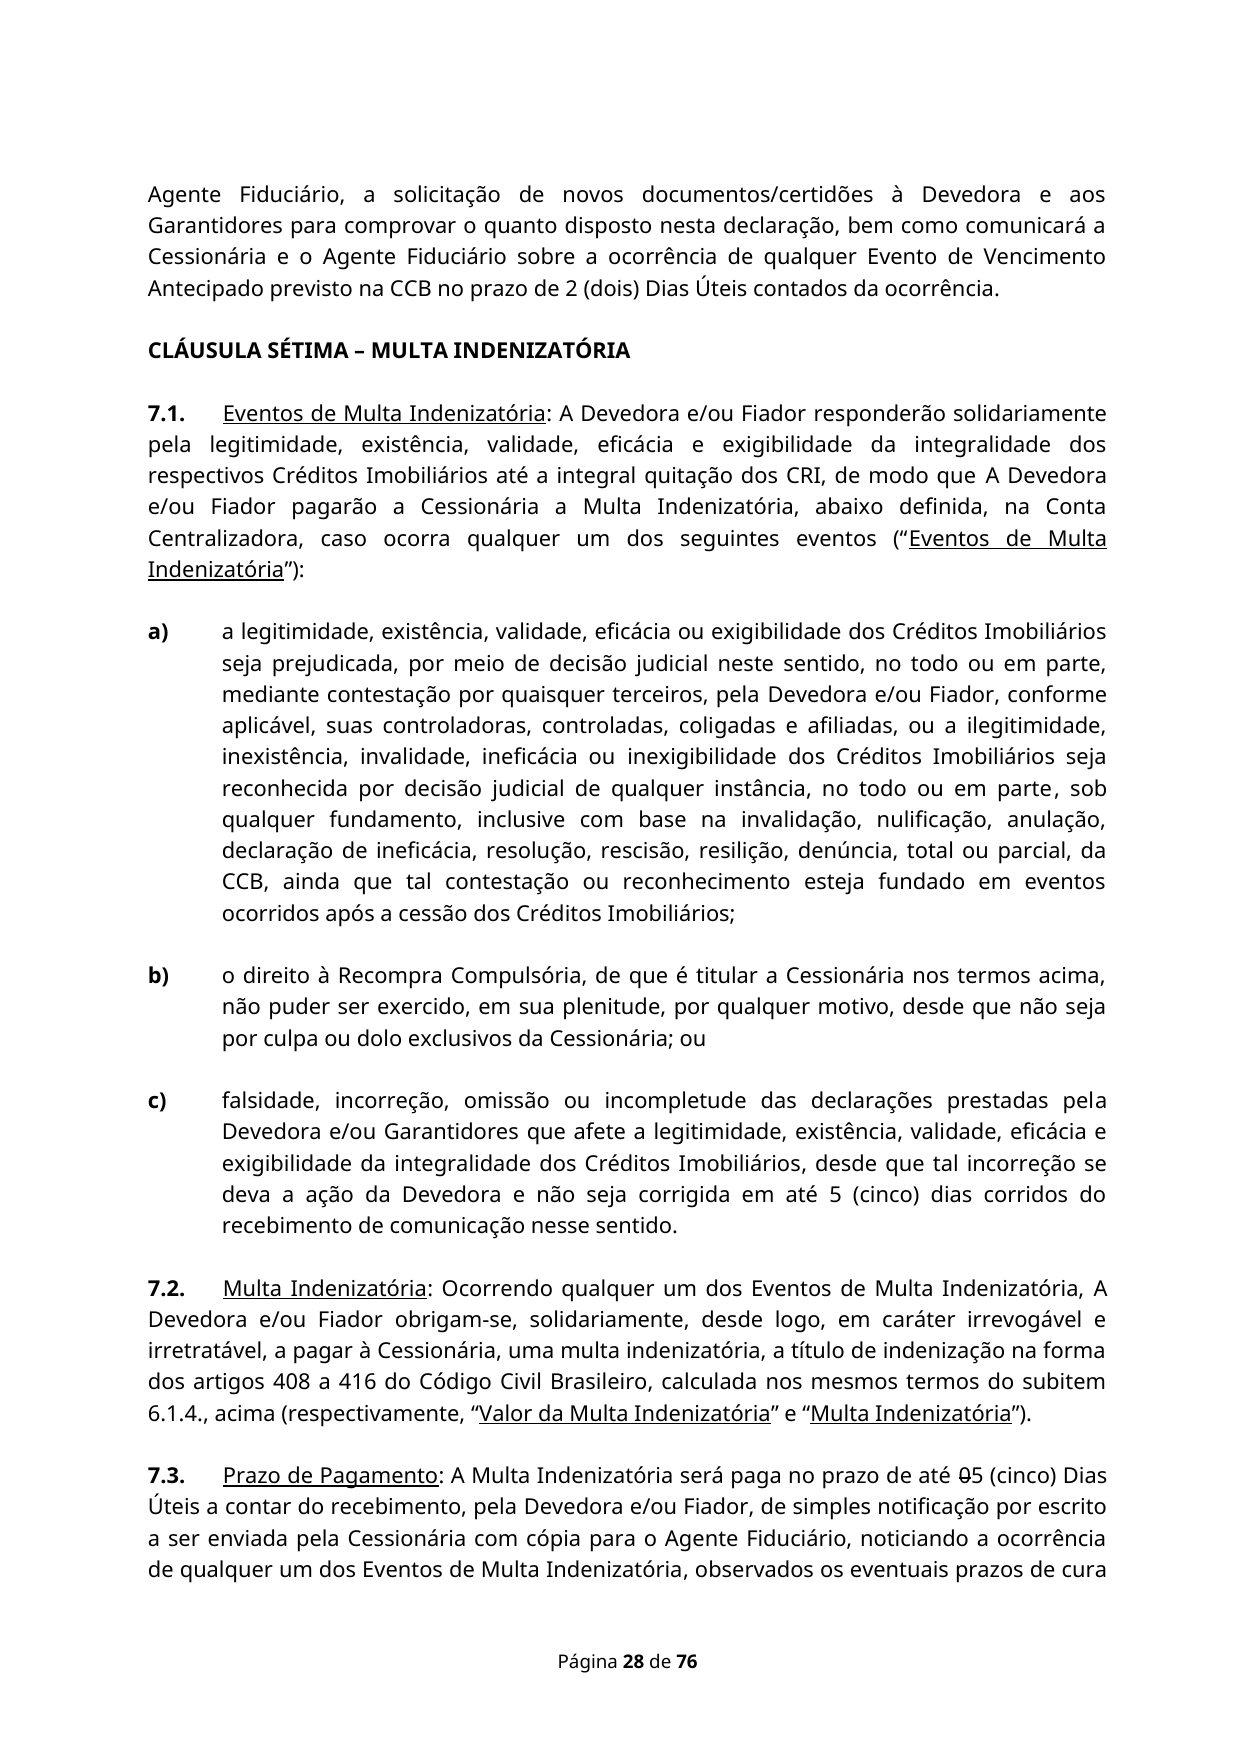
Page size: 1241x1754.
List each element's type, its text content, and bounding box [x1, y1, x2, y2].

text 7.1. Eventos de Multa Indenizatória: A Devedora e/ou Fiador responderão solidariamente pela legitimidade, existência, validade, eficácia e exigibilidade da integralidade dos respectivos Créditos Imobiliários até a integral quitação dos CRI, de modo que A Devedora e/ou Fiador pagarão a Cessionária a Multa Indenizatória, abaixo definida, na Conta Centralizadora, caso ocorra qualquer um dos seguintes eventos (“Eventos de Multa Indenizatória”): [148, 396, 1107, 583]
text 7.2. Multa Indenizatória: Ocorrendo qualquer um dos Eventos de Multa Indenizatória, A Devedora e/ou Fiador obrigam-se, solidariamente, desde logo, em caráter irrevogável e irretratável, a pagar à Cessionária, uma multa indenizatória, a título de indenização na forma dos artigos 408 a 416 do Código Civil Brasileiro, calculada nos mesmos termos do subitem 6.1.4., acima (respectivamente, “Valor da Multa Indenizatória” e “Multa Indenizatória”). [148, 1271, 1107, 1427]
list o direito à Recompra Compulsória, de que é titular a Cessionária nos termos acima, não puder ser exercido, em sua plenitude, por qualquer motivo, desde que não seja por culpa ou dolo exclusivos da Cessionária; ou [148, 958, 1107, 1052]
text CLÁUSULA SÉTIMA – MULTA INDENIZATÓRIA [148, 333, 1107, 365]
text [148, 1458, 1107, 1583]
list falsidade, incorreção, omissão ou incompletude das declarações prestadas pela Devedora e/ou Garantidores que afete a legitimidade, existência, validade, eficácia e exigibilidade da integralidade dos Créditos Imobiliários, desde que tal incorreção se deva a ação da Devedora e não seja corrigida em até 5 (cinco) dias corridos do recebimento de comunicação nesse sentido. [148, 1083, 1107, 1240]
list a legitimidade, existência, validade, eficácia ou exigibilidade dos Créditos Imobiliários seja prejudicada, por meio de decisão judicial neste sentido, no todo ou em parte, mediante contestação por quaisquer terceiros, pela Devedora e/ou Fiador, conforme aplicável, suas controladoras, controladas, coligadas e afiliadas, ou a ilegitimidade, inexistência, invalidade, ineficácia ou inexigibilidade dos Créditos Imobiliários seja reconhecida por decisão judicial de qualquer instância, no todo ou em parte, sob qualquer fundamento, inclusive com base na invalidação, nulificação, anulação, declaração de ineficácia, resolução, rescisão, resilição, denúncia, total ou parcial, da CCB, ainda que tal contestação ou reconhecimento esteja fundado em eventos ocorridos após a cessão dos Créditos Imobiliários; [148, 615, 1107, 927]
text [148, 177, 1107, 302]
